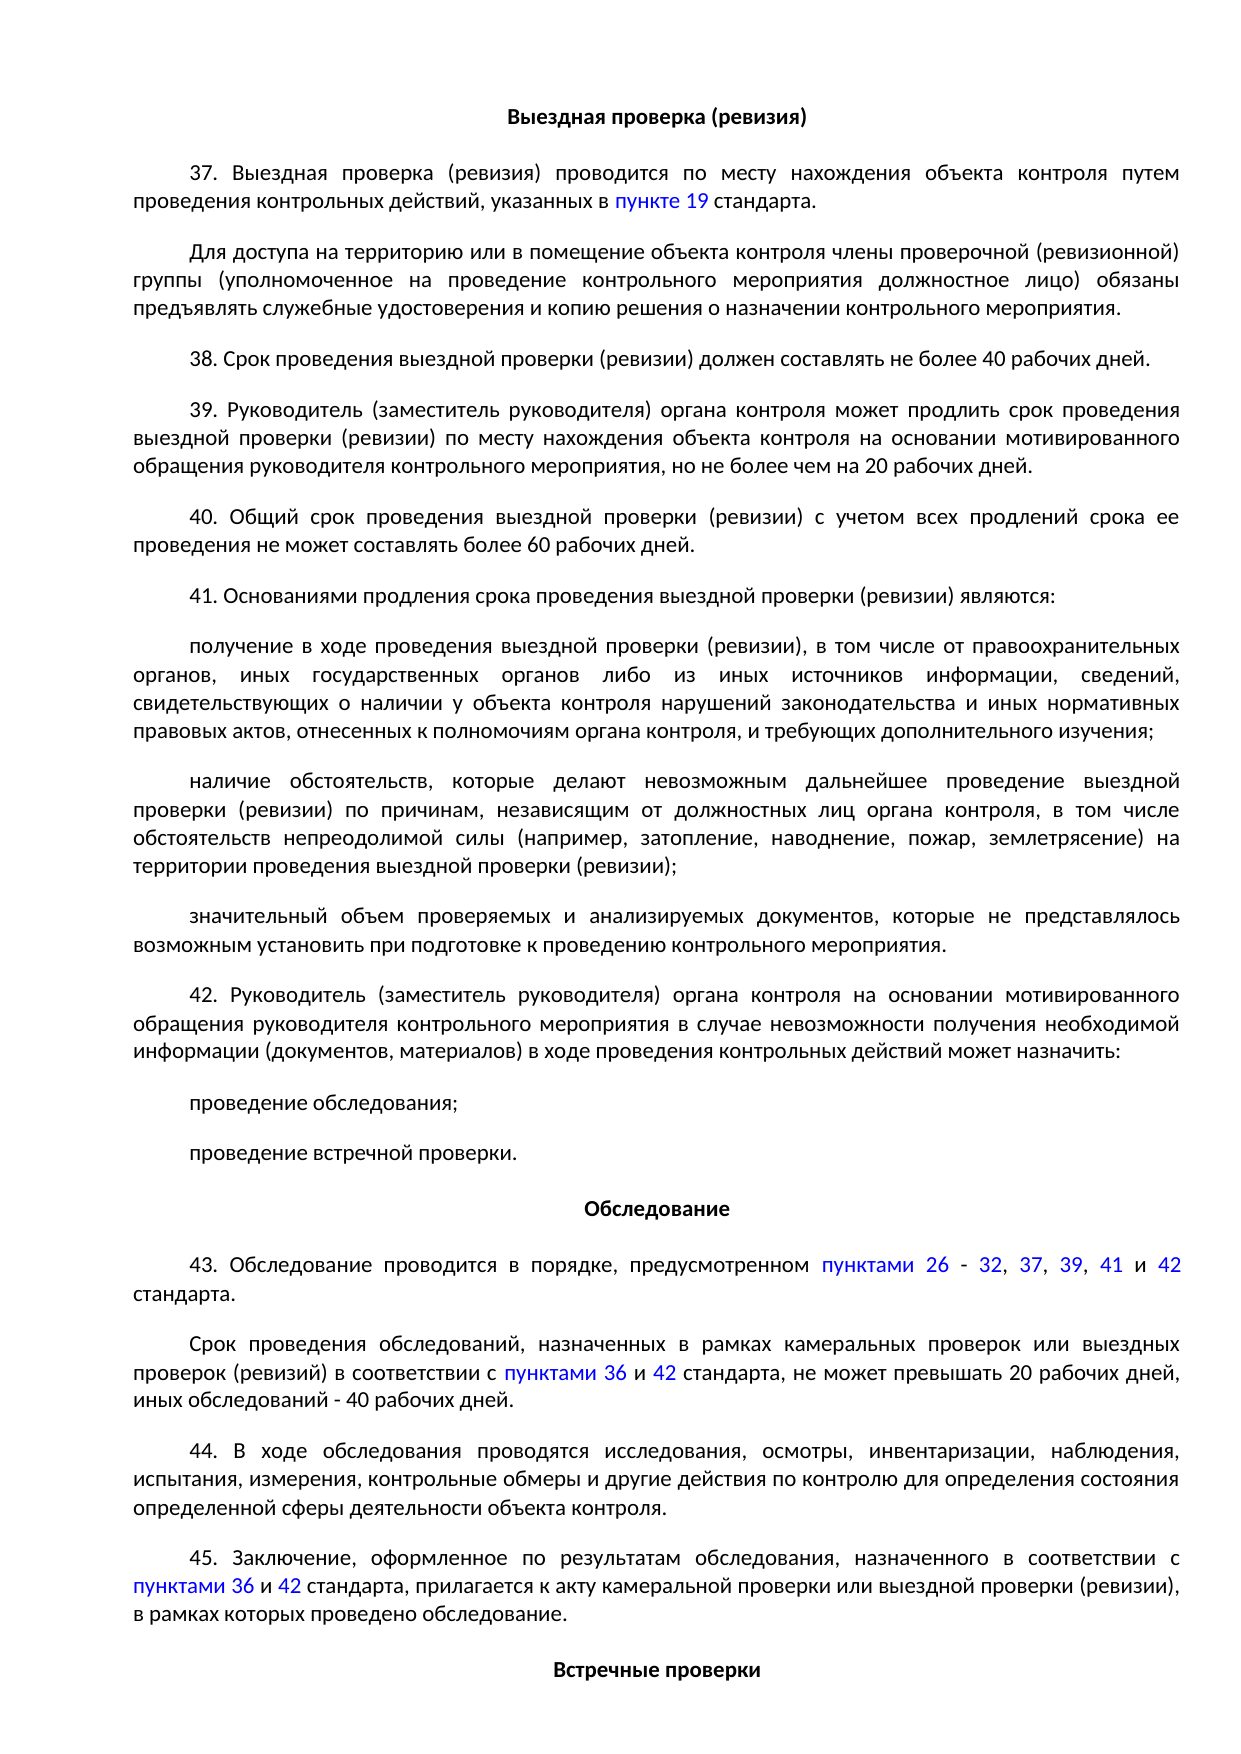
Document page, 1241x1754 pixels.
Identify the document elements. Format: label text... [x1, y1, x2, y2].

text 43. Обследование проводится в порядке, предусмотренном пунктами 26 - 32, 37, 39, 41 и 42 стандарта. [133, 1251, 1181, 1307]
title Выездная проверка (ревизия) [133, 102, 1181, 130]
text проведение обследования; [133, 1088, 1181, 1116]
text 40. Общий срок проведения выездной проверки (ревизии) с учетом всех продлений срока ее проведения не может составлять более 60 рабочих дней. [133, 502, 1181, 558]
title Обследование [133, 1194, 1181, 1223]
text наличие обстоятельств, которые делают невозможным дальнейшее проведение выездной проверки (ревизии) по причинам, независящим от должностных лиц органа контроля, в том числе обстоятельств непреодолимой силы (например, затопление, наводнение, пожар, землетрясение) на территории проведения выездной проверки (ревизии); [133, 767, 1181, 879]
text 41. Основаниями продления срока проведения выездной проверки (ревизии) являются: [133, 581, 1181, 609]
text значительный объем проверяемых и анализируемых документов, которые не представлялось возможным установить при подготовке к проведению контрольного мероприятия. [133, 902, 1181, 958]
text 37. Выездная проверка (ревизия) проводится по месту нахождения объекта контроля путем проведения контрольных действий, указанных в пункте 19 стандарта. [133, 158, 1181, 214]
text 39. Руководитель (заместитель руководителя) органа контроля может продлить срок проведения выездной проверки (ревизии) по месту нахождения объекта контроля на основании мотивированного обращения руководителя контрольного мероприятия, но не более чем на 20 рабочих дней. [133, 395, 1181, 479]
text 45. Заключение, оформленное по результатам обследования, назначенного в соответствии с пунктами 36 и 42 стандарта, прилагается к акту камеральной проверки или выездной проверки (ревизии), в рамках которых проведено обследование. [133, 1543, 1181, 1628]
text Для доступа на территорию или в помещение объекта контроля члены проверочной (ревизионной) группы (уполномоченное на проведение контрольного мероприятия должностное лицо) обязаны предъявлять служебные удостоверения и копию решения о назначении контрольного мероприятия. [133, 237, 1181, 321]
text получение в ходе проведения выездной проверки (ревизии), в том числе от правоохранительных органов, иных государственных органов либо из иных источников информации, сведений, свидетельствующих о наличии у объекта контроля нарушений законодательства и иных нормативных правовых актов, отнесенных к полномочиям органа контроля, и требующих дополнительного изучения; [133, 632, 1181, 744]
text Срок проведения обследований, назначенных в рамках камеральных проверок или выездных проверок (ревизий) в соответствии с пунктами 36 и 42 стандарта, не может превышать 20 рабочих дней, иных обследований - 40 рабочих дней. [133, 1329, 1181, 1414]
text проведение встречной проверки. [133, 1138, 1181, 1167]
text 42. Руководитель (заместитель руководителя) органа контроля на основании мотивированного обращения руководителя контрольного мероприятия в случае невозможности получения необходимой информации (документов, материалов) в ходе проведения контрольных действий может назначить: [133, 981, 1181, 1065]
text 44. В ходе обследования проводятся исследования, осмотры, инвентаризации, наблюдения, испытания, измерения, контрольные обмеры и другие действия по контролю для определения состояния определенной сферы деятельности объекта контроля. [133, 1437, 1181, 1521]
title Встречные проверки [133, 1656, 1181, 1684]
text 38. Срок проведения выездной проверки (ревизии) должен составлять не более 40 рабочих дней. [133, 344, 1181, 372]
